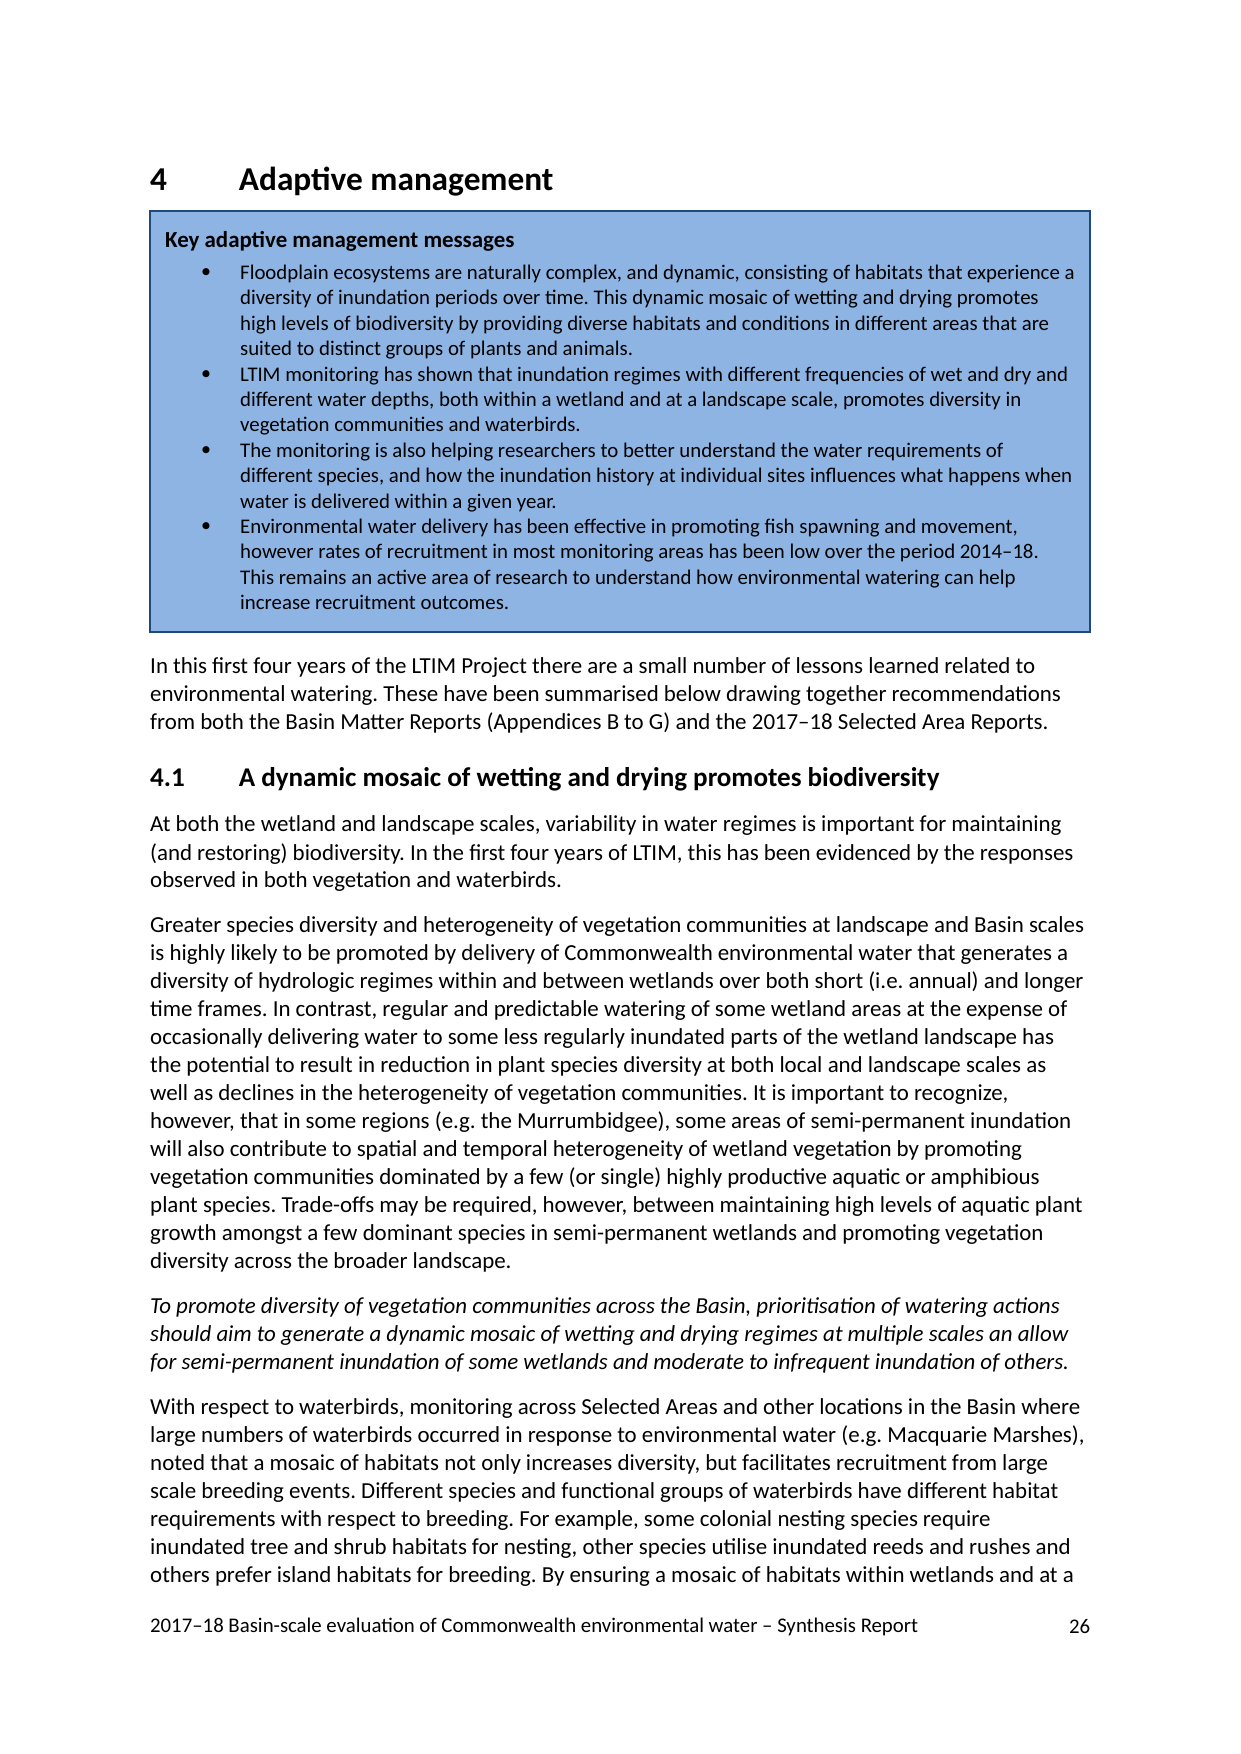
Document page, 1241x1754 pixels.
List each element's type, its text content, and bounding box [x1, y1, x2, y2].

text At both the wetland and landscape scales, variability in water regimes is important for maintaining (and restoring) biodiversity. In the first four years of LTIM, this has been evidenced by the responses observed in both vegetation and waterbirds. [150, 809, 1090, 894]
text Greater species diversity and heterogeneity of vegetation communities at landscape and Basin scales is highly likely to be promoted by delivery of Commonwealth environmental water that generates a diversity of hydrologic regimes within and between wetlands over both short (i.e. annual) and longer time frames. In contrast, regular and predictable watering of some wetland areas at the expense of occasionally delivering water to some less regularly inundated parts of the wetland landscape has the potential to result in reduction in plant species diversity at both local and landscape scales as well as declines in the heterogeneity of vegetation communities. It is important to recognize, however, that in some regions (e.g. the Murrumbidgee), some areas of semi-permanent inundation will also contribute to spatial and temporal heterogeneity of wetland vegetation by promoting vegetation communities dominated by a few (or single) highly productive aquatic or amphibious plant species. Trade-offs may be required, however, between maintaining high levels of aquatic plant growth amongst a few dominant species in semi-permanent wetlands and promoting vegetation diversity across the broader landscape. [150, 910, 1090, 1274]
subtitle Adaptive management [150, 158, 1090, 199]
text To promote diversity of vegetation communities across the Basin, prioritisation of watering actions should aim to generate a dynamic mosaic of wetting and drying regimes at multiple scales an allow for semi-permanent inundation of some wetlands and moderate to infrequent inundation of others. [150, 1291, 1090, 1375]
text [150, 1392, 1090, 1588]
subtitle A dynamic mosaic of wetting and drying promotes biodiversity [150, 760, 1090, 793]
text In this first four years of the LTIM Project there are a small number of lessons learned related to environmental watering. These have been summarised below drawing together recommendations from both the Basin Matter Reports (Appendices B to G) and the 2017–18 Selected Area Reports. [150, 651, 1090, 735]
